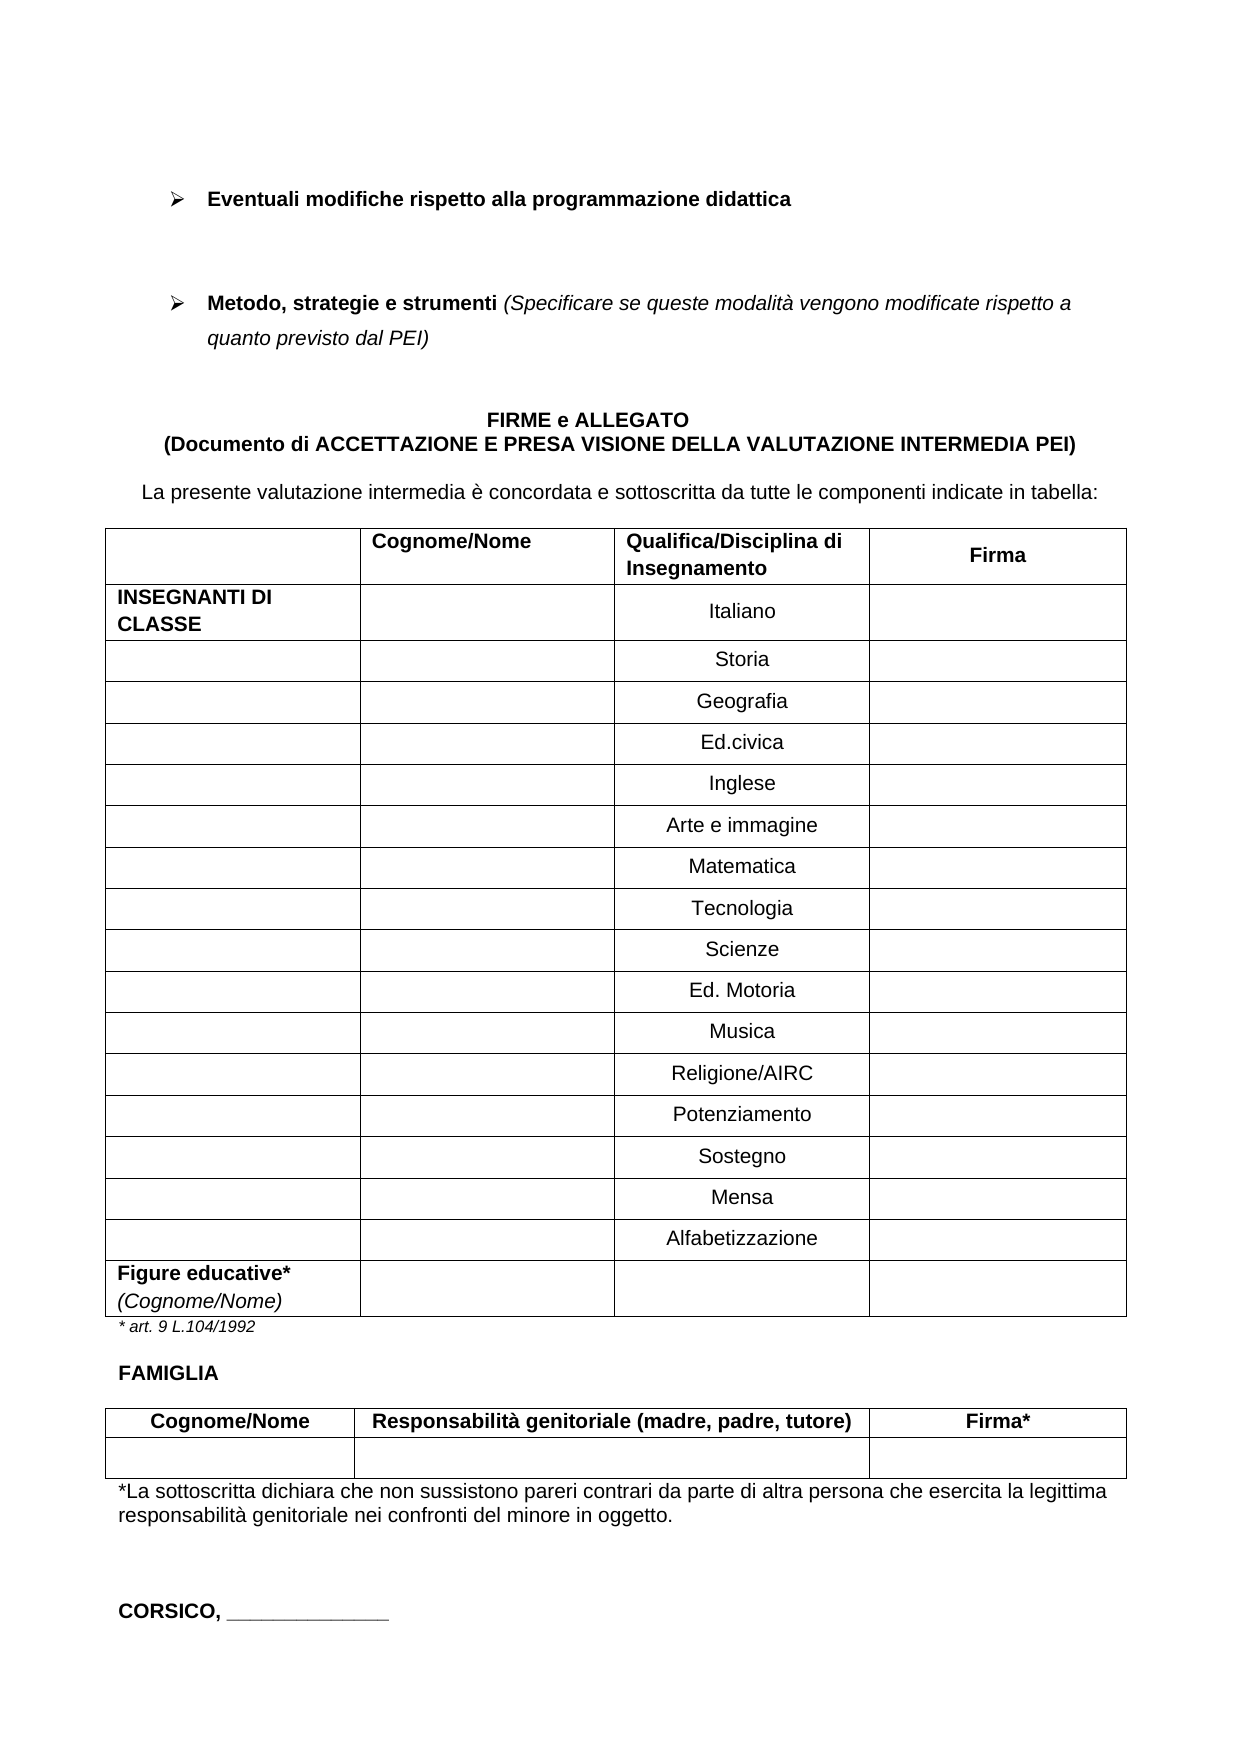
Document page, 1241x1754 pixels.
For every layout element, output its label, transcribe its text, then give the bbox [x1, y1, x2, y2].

table_cell [106, 641, 360, 681]
table_cell [870, 1438, 1126, 1478]
table_cell [361, 930, 614, 971]
text CORSICO, ______________ [118, 1599, 1122, 1623]
table_cell Musica [615, 1013, 869, 1053]
table_cell [106, 1013, 360, 1053]
table_cell Ed.civica [615, 724, 869, 764]
table_cell [106, 930, 360, 971]
table_header Qualifica/Disciplina di Insegnamento [615, 529, 869, 584]
table_cell [361, 972, 614, 1012]
table_cell Religione/AIRC [615, 1054, 869, 1095]
table_cell [106, 682, 360, 722]
table_cell [361, 806, 614, 847]
table_cell [106, 1179, 360, 1219]
table_cell Sostegno [615, 1137, 869, 1177]
table_cell [361, 1261, 614, 1316]
table_cell [870, 1220, 1126, 1260]
table_cell [870, 1096, 1126, 1136]
table_header [106, 529, 360, 584]
table_cell [870, 585, 1126, 640]
table_cell Tecnologia [615, 889, 869, 929]
table_cell [870, 1179, 1126, 1219]
table_cell [870, 930, 1126, 971]
table_cell [106, 889, 360, 929]
table_cell [361, 1013, 614, 1053]
table_cell Ed. Motoria [615, 972, 869, 1012]
table_cell [106, 848, 360, 888]
table_cell [355, 1438, 869, 1478]
list Metodo, strategie e strumenti (Specificare se queste modalità vengono modificate rispetto a quanto previsto dal PEI) [169, 279, 1122, 349]
table_cell [361, 765, 614, 805]
text (Documento di ACCETTAZIONE E PRESA VISIONE DELLA VALUTAZIONE INTERMEDIA PEI) [118, 432, 1122, 456]
table_cell Alfabetizzazione [615, 1220, 869, 1260]
table_header Cognome/Nome [106, 1409, 354, 1437]
text La presente valutazione intermedia è concordata e sottoscritta da tutte le componenti indicate in tabella: [118, 480, 1122, 504]
table_cell [870, 848, 1126, 888]
table_cell [106, 724, 360, 764]
table_header Firma [870, 529, 1126, 584]
table_cell [870, 806, 1126, 847]
table_cell [361, 682, 614, 722]
table_cell Geografia [615, 682, 869, 722]
table_cell Arte e immagine [615, 806, 869, 847]
table_cell Italiano [615, 585, 869, 640]
table_cell [870, 1054, 1126, 1095]
table_cell Inglese [615, 765, 869, 805]
table_cell [106, 1220, 360, 1260]
table_cell [361, 1096, 614, 1136]
table_cell Figure educative* (Cognome/Nome) [106, 1261, 360, 1316]
table_cell [361, 641, 614, 681]
table_cell Mensa [615, 1179, 869, 1219]
table_cell [361, 1137, 614, 1177]
table_cell [870, 1261, 1126, 1316]
text FIRME e ALLEGATO [118, 408, 1058, 432]
table_cell [106, 806, 360, 847]
table_header Responsabilità genitoriale (madre, padre, tutore) [355, 1409, 869, 1437]
text FAMIGLIA [118, 1360, 1122, 1384]
table_cell [361, 1220, 614, 1260]
table_cell [106, 765, 360, 805]
table_cell Potenziamento [615, 1096, 869, 1136]
table_cell [870, 1013, 1126, 1053]
table_cell Storia [615, 641, 869, 681]
table_cell [870, 724, 1126, 764]
table_cell Scienze [615, 930, 869, 971]
table_cell [870, 1137, 1126, 1177]
list Eventuali modifiche rispetto alla programmazione didattica [169, 175, 1122, 218]
table_cell [870, 682, 1126, 722]
table_cell [106, 1438, 354, 1478]
table_cell [361, 1179, 614, 1219]
text * art. 9 L.104/1992 [118, 1317, 1122, 1336]
text *La sottoscritta dichiara che non sussistono pareri contrari da parte di altra persona che esercita la legittima responsabilità genitoriale nei confronti del minore in oggetto. [118, 1479, 1122, 1527]
table_cell [361, 848, 614, 888]
table_cell [106, 1137, 360, 1177]
table_cell [361, 585, 614, 640]
table_cell [870, 972, 1126, 1012]
table_cell [106, 972, 360, 1012]
table_cell [106, 1096, 360, 1136]
table_cell [870, 765, 1126, 805]
table_cell [361, 889, 614, 929]
table_cell [870, 641, 1126, 681]
table_cell [870, 889, 1126, 929]
table_cell [106, 1054, 360, 1095]
table_cell INSEGNANTI DI CLASSE [106, 585, 360, 640]
table_cell [361, 1054, 614, 1095]
table_cell Matematica [615, 848, 869, 888]
table_header Cognome/Nome [361, 529, 614, 584]
table_header Firma* [870, 1409, 1126, 1437]
table_cell [615, 1261, 869, 1316]
table_cell [361, 724, 614, 764]
